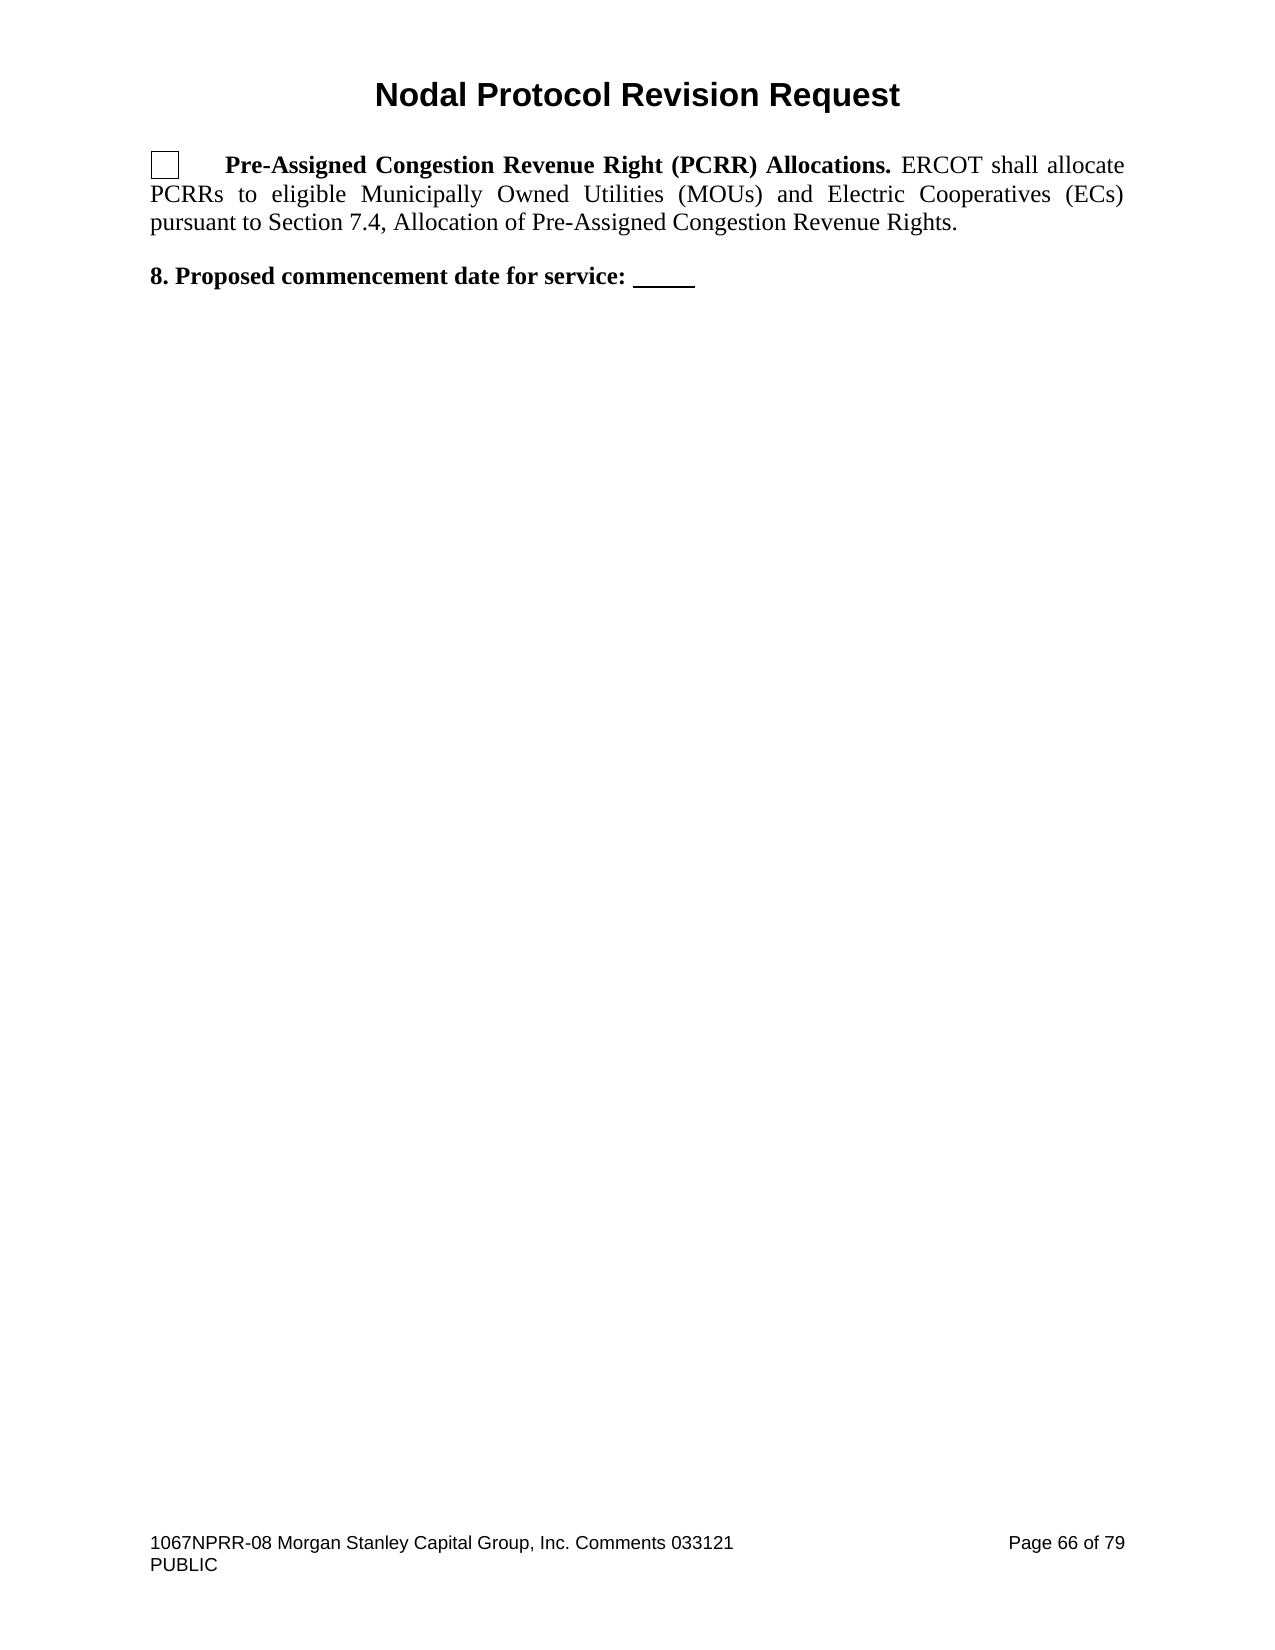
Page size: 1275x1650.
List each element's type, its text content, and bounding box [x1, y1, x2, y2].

text Pre-Assigned Congestion Revenue Right (PCRR) Allocations. ERCOT shall allocate PCRRs to eligible Municipally Owned Utilities (MOUs) and Electric Cooperatives (ECs) pursuant to Section 7.4, Allocation of Pre-Assigned Congestion Revenue Rights. [150, 150, 1125, 236]
text 8. Proposed commencement date for service: [150, 261, 1125, 290]
